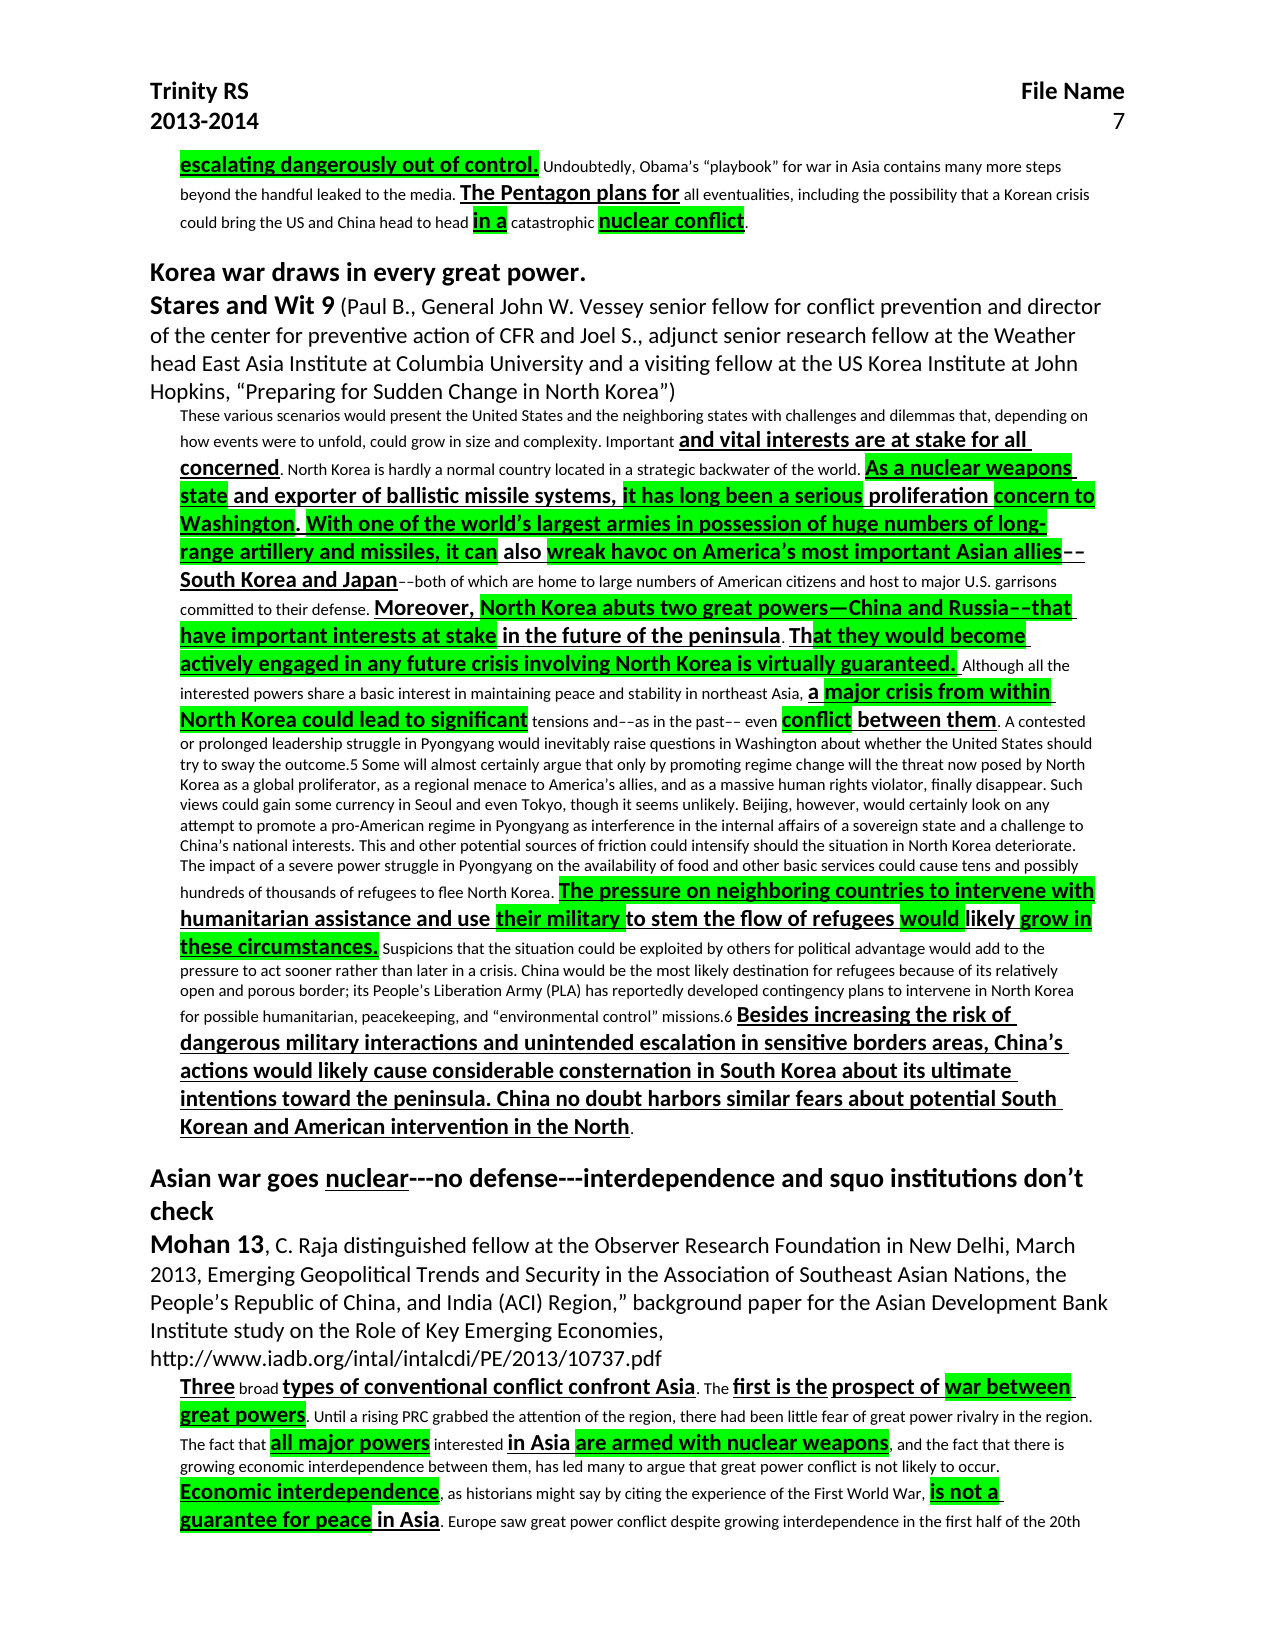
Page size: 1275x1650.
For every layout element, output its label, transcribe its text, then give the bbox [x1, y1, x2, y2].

text Mohan 13, C. Raja distinguished fellow at the Observer Research Foundation in New Delhi, March 2013, Emerging Geopolitical Trends and Security in the Association of Southeast Asian Nations, the People’s Republic of China, and India (ACI) Region,” background paper for the Asian Development Bank Institute study on the Role of Key Emerging Economies, http://www.iadb.org/intal/intalcdi/PE/2013/10737.pdf [150, 1227, 1125, 1372]
text Stares and Wit 9 (Paul B., General John W. Vessey senior fellow for conflict prevention and director of the center for preventive action of CFR and Joel S., adjunct senior research fellow at the Weather head East Asia Institute at Columbia University and a visiting fellow at the US Korea Institute at John Hopkins, “Preparing for Sudden Change in North Korea”) [150, 288, 1125, 405]
subtitle Korea war draws in every great power. [150, 255, 1125, 288]
subtitle Asian war goes nuclear---no defense---interdependence and squo institutions don’t check [150, 1161, 1125, 1227]
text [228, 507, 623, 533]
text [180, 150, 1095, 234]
text These various scenarios would present the United States and the neighboring states with challenges and dilemmas that, depending on how events were to unfold, could grow in size and complexity. Important and vital interests are at stake for all concerned. North Korea is hardly a normal country located in a strategic backwater of the world. As a nuclear weapons state and exporter of ballistic missile systems, it has long been a serious proliferation concern to Washington. With one of the world’s largest armies in possession of huge numbers of long-range artillery and missiles, it can also wreak havoc on America’s most important Asian allies––South Korea and Japan––both of which are home to large numbers of American citizens and host to major U.S. garrisons committed to their defense. Moreover, North Korea abuts two great powers—China and Russia––that have important interests at stake in the future of the peninsula. That they would become actively engaged in any future crisis involving North Korea is virtually guaranteed. Although all the interested powers share a basic interest in maintaining peace and stability in northeast Asia, a major crisis from within North Korea could lead to significant tensions and––as in the past–– even conflict between them. A contested or prolonged leadership struggle in Pyongyang would inevitably raise questions in Washington about whether the United States should try to sway the outcome.5 Some will almost certainly argue that only by promoting regime change will the threat now posed by North Korea as a global proliferator, as a regional menace to America’s allies, and as a massive human rights violator, finally disappear. Such views could gain some currency in Seoul and even Tokyo, though it seems unlikely. Beijing, however, would certainly look on any attempt to promote a pro-American regime in Pyongyang as interference in the internal affairs of a sovereign state and a challenge to China’s national interests. This and other potential sources of friction could intensify should the situation in North Korea deteriorate. The impact of a severe power struggle in Pyongyang on the availability of food and other basic services could cause tens and possibly hundreds of thousands of refugees to flee North Korea. The pressure on neighboring countries to intervene with humanitarian assistance and use their military to stem the flow of refugees would likely grow in these circumstances. Suspicions that the situation could be exploited by others for political advantage would add to the pressure to act sooner rather than later in a crisis. China would be the most likely destination for refugees because of its relatively open and porous border; its People’s Liberation Army (PLA) has reportedly developed contingency plans to intervene in North Korea for possible humanitarian, peacekeeping, and “environmental control” missions.6 Besides increasing the risk of dangerous military interactions and unintended escalation in sensitive borders areas, China’s actions would likely cause considerable consternation in South Korea about its ultimate intentions toward the peninsula. China no doubt harbors similar fears about potential South Korean and American intervention in the North. [180, 509, 1095, 928]
text These various scenarios would present the United States and the neighboring states with challenges and dilemmas that, depending on how events were to unfold, could grow in size and complexity. Important and vital interests are at stake for all concerned. North Korea is hardly a normal country located in a strategic backwater of the world. As a nuclear weapons state and exporter of ballistic missile systems, it has long been a serious proliferation concern to Washington. With one of the world’s largest armies in possession of huge numbers of long-range artillery and missiles, it can also wreak havoc on America’s most important Asian allies––South Korea and Japan––both of which are home to large numbers of American citizens and host to major U.S. garrisons committed to their defense. Moreover, North Korea abuts two great powers—China and Russia––that have important interests at stake in the future of the peninsula. That they would become actively engaged in any future crisis involving North Korea is virtually guaranteed. Although all the interested powers share a basic interest in maintaining peace and stability in northeast Asia, a major crisis from within North Korea could lead to significant tensions and––as in the past–– even conflict between them. A contested or prolonged leadership struggle in Pyongyang would inevitably raise questions in Washington about whether the United States should try to sway the outcome.5 Some will almost certainly argue that only by promoting regime change will the threat now posed by North Korea as a global proliferator, as a regional menace to America’s allies, and as a massive human rights violator, finally disappear. Such views could gain some currency in Seoul and even Tokyo, though it seems unlikely. Beijing, however, would certainly look on any attempt to promote a pro-American regime in Pyongyang as interference in the internal affairs of a sovereign state and a challenge to China’s national interests. This and other potential sources of friction could intensify should the situation in North Korea deteriorate. The impact of a severe power struggle in Pyongyang on the availability of food and other basic services could cause tens and possibly hundreds of thousands of refugees to flee North Korea. The pressure on neighboring countries to intervene with humanitarian assistance and use their military to stem the flow of refugees would likely grow in these circumstances. Suspicions that the situation could be exploited by others for political advantage would add to the pressure to act sooner rather than later in a crisis. China would be the most likely destination for refugees because of its relatively open and porous border; its People’s Liberation Army (PLA) has reportedly developed contingency plans to intervene in North Korea for possible humanitarian, peacekeeping, and “environmental control” missions.6 Besides increasing the risk of dangerous military interactions and unintended escalation in sensitive borders areas, China’s actions would likely cause considerable consternation in South Korea about its ultimate intentions toward the peninsula. China no doubt harbors similar fears about potential South Korean and American intervention in the North. [180, 904, 1095, 1141]
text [180, 1372, 1095, 1533]
